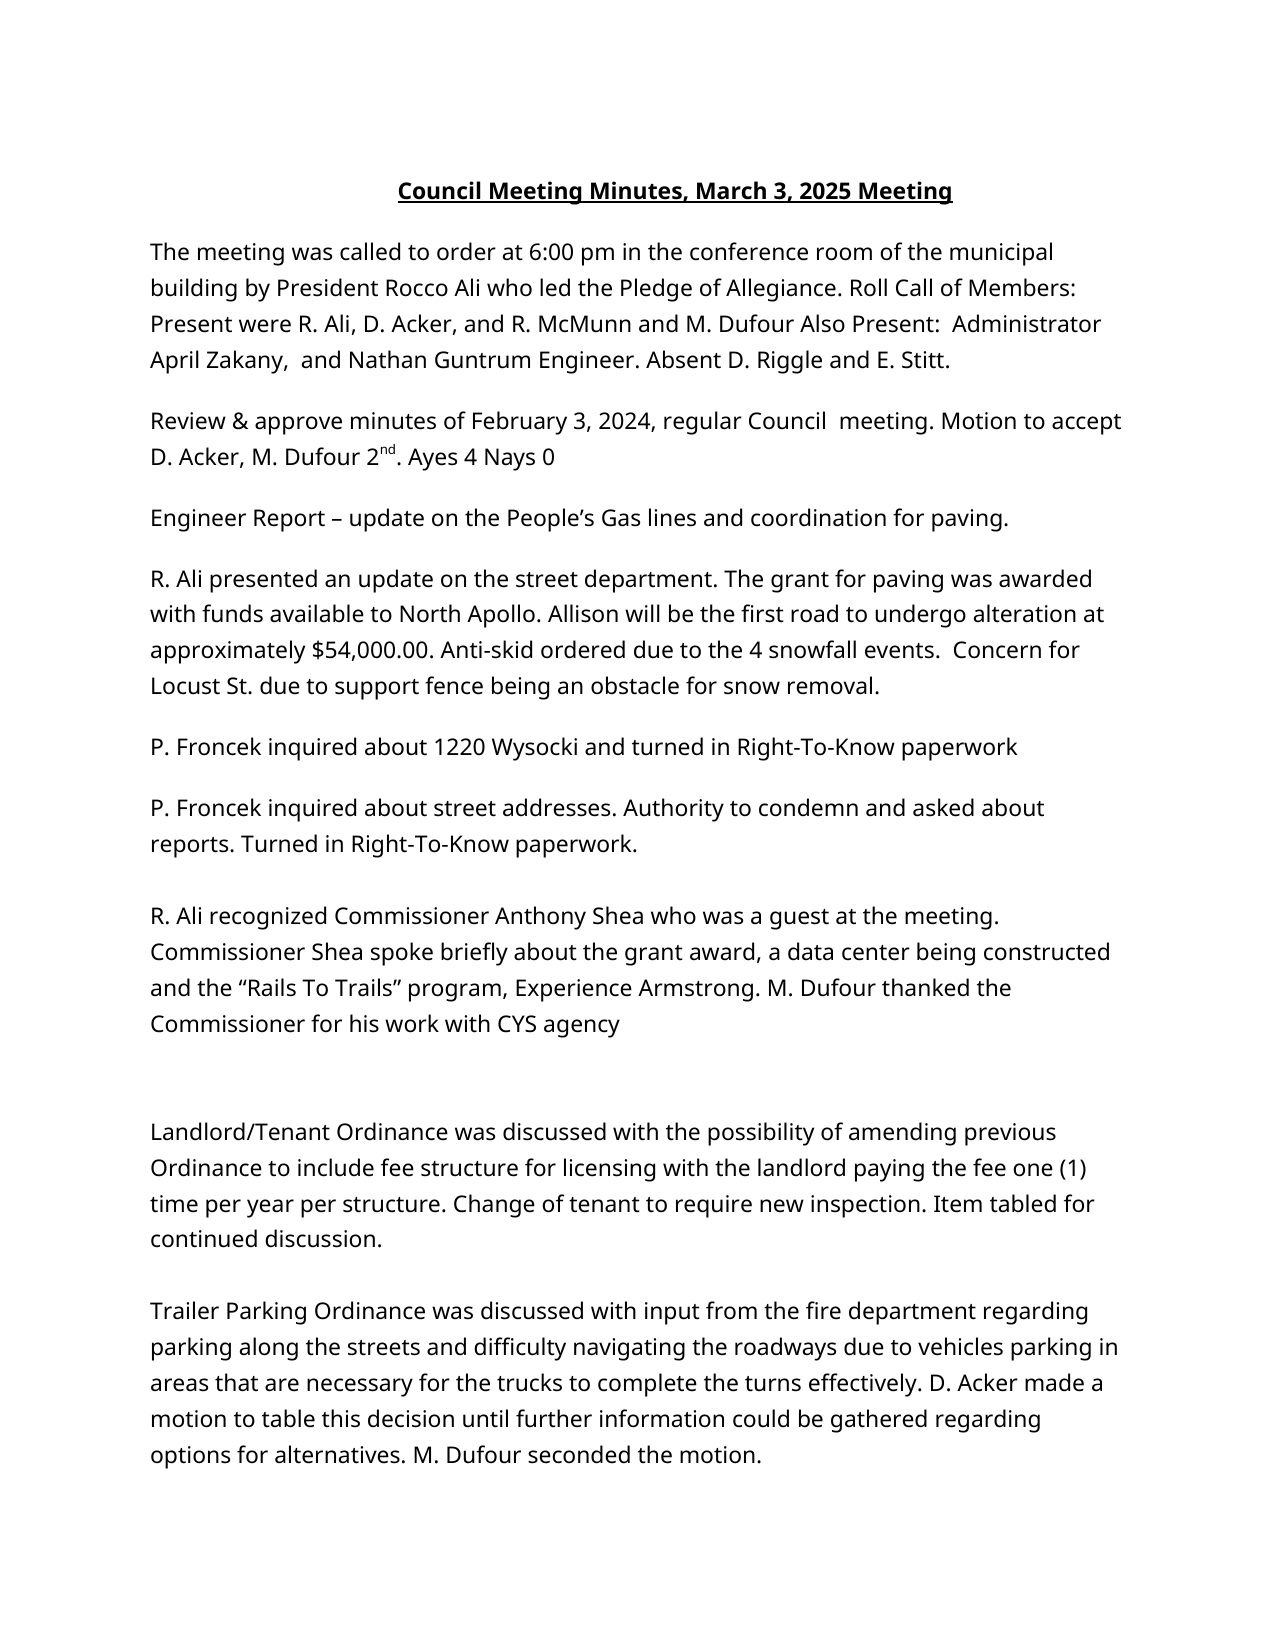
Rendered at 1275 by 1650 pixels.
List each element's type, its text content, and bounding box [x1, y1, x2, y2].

text R. Ali recognized Commissioner Anthony Shea who was a guest at the meeting. Commissioner Shea spoke briefly about the grant award, a data center being constructed and the “Rails To Trails” program, Experience Armstrong. M. Dufour thanked the Commissioner for his work with CYS agency [150, 900, 1125, 1039]
text Review & approve minutes of February 3, 2024, regular Council meeting. Motion to accept D. Acker, M. Dufour 2nd. Ayes 4 Nays 0 [150, 405, 1125, 472]
text Council Meeting Minutes, March 3, 2025 Meeting [150, 175, 1125, 206]
text Landlord/Tenant Ordinance was discussed with the possibility of amending previous Ordinance to include fee structure for licensing with the landlord paying the fee one (1) time per year per structure. Change of tenant to require new inspection. Item tabled for continued discussion. [150, 1116, 1125, 1255]
text Trailer Parking Ordinance was discussed with input from the fire department regarding parking along the streets and difficulty navigating the roadways due to vehicles parking in areas that are necessary for the trucks to complete the turns effectively. D. Acker made a motion to table this decision until further information could be gathered regarding options for alternatives. M. Dufour seconded the motion. [150, 1295, 1125, 1470]
text R. Ali presented an update on the street department. The grant for paving was awarded with funds available to North Apollo. Allison will be the first road to undergo alteration at approximately $54,000.00. Anti-skid ordered due to the 4 snowfall events. Concern for Locust St. due to support fence being an obstacle for snow removal. [150, 562, 1125, 702]
text P. Froncek inquired about 1220 Wysocki and turned in Right-To-Know paperwork [150, 731, 1125, 762]
text P. Froncek inquired about street addresses. Authority to condemn and asked about reports. Turned in Right-To-Know paperwork. [150, 792, 1125, 859]
text The meeting was called to order at 6:00 pm in the conference room of the municipal building by President Rocco Ali who led the Pledge of Allegiance. Roll Call of Members: Present were R. Ali, D. Acker, and R. McMunn and M. Dufour Also Present: Administrator April Zakany, and Nathan Guntrum Engineer. Absent D. Riggle and E. Stitt. [150, 236, 1125, 375]
text Engineer Report – update on the People’s Gas lines and coordination for paving. [150, 502, 1125, 533]
